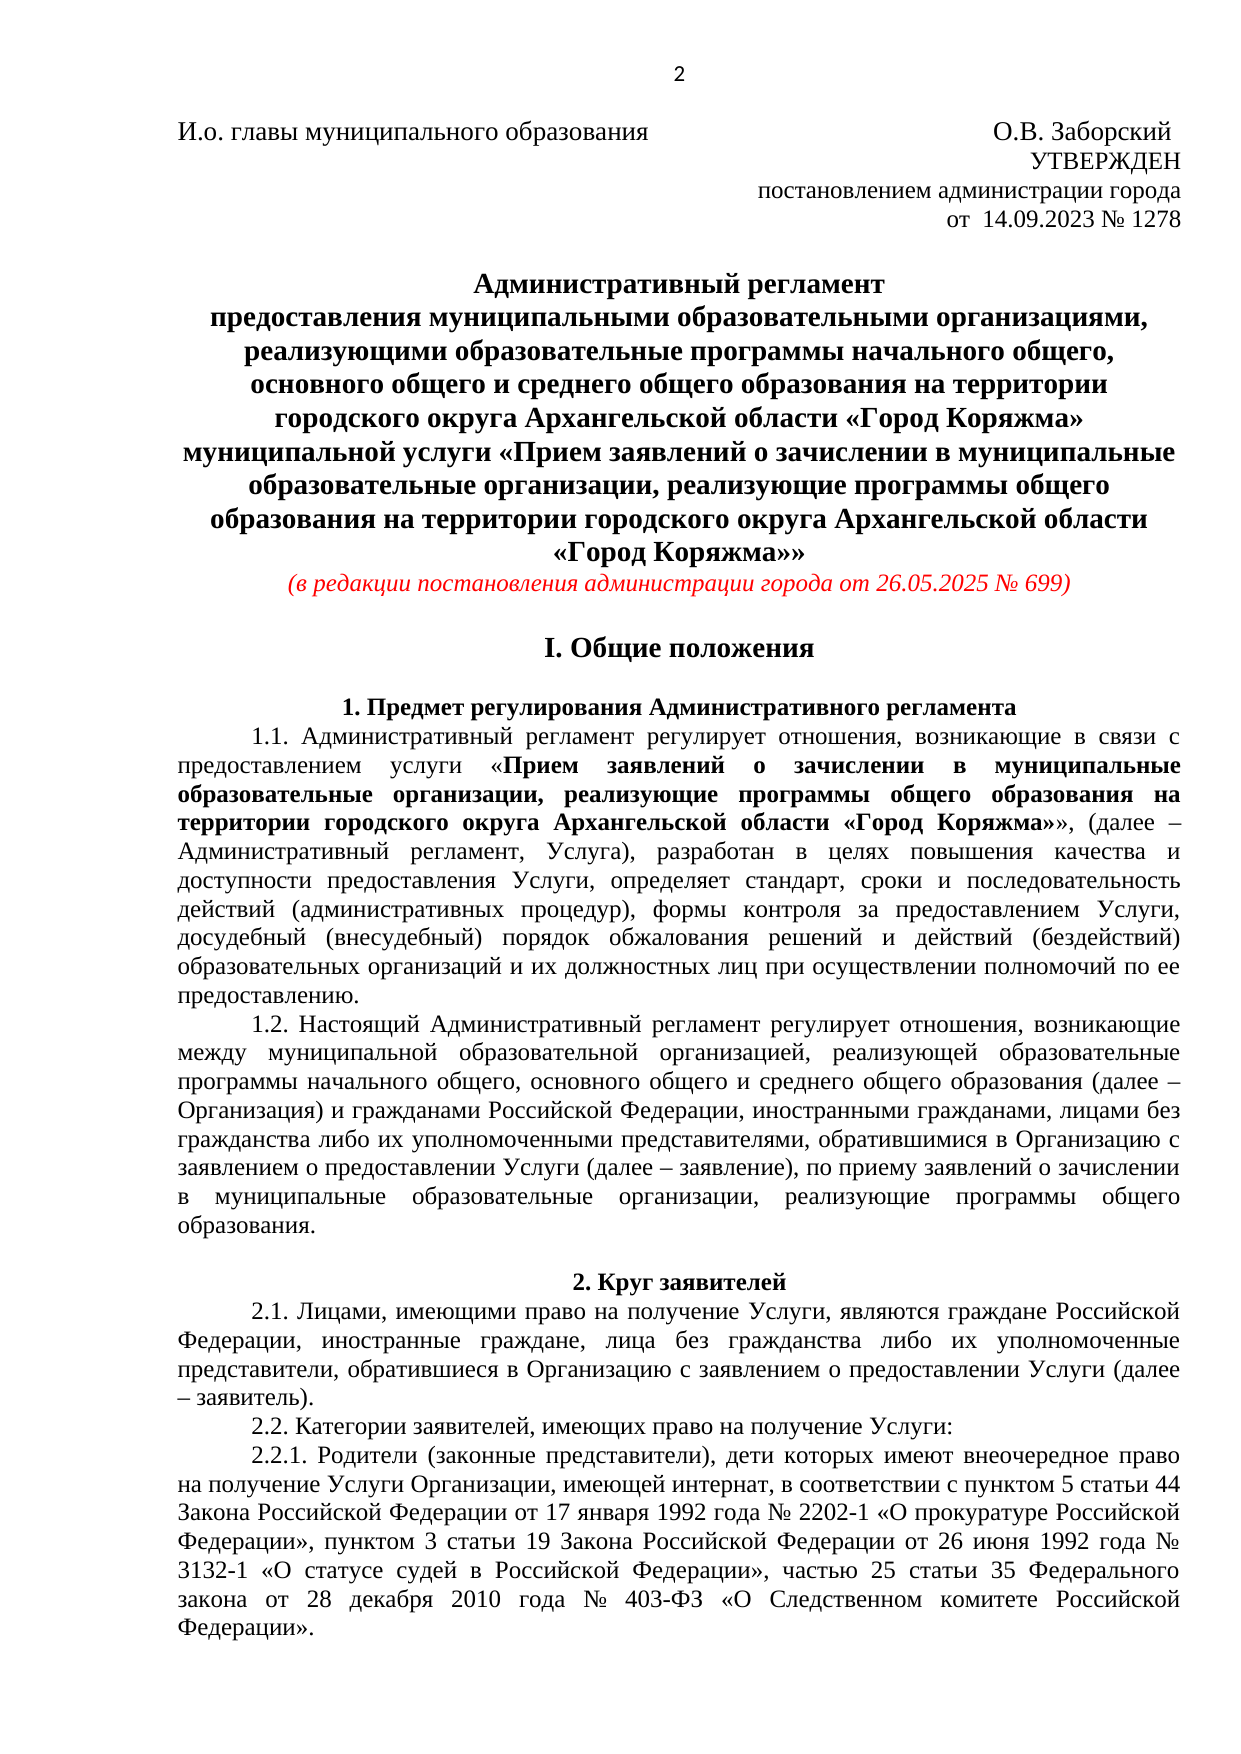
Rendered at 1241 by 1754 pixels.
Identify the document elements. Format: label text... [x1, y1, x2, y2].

text И.о. главы муниципального образования О.В. Заборский [177, 115, 1181, 146]
text I. Общие положения [177, 630, 1181, 664]
text 2.2. Категории заявителей, имеющих право на получение Услуги: [177, 1411, 1181, 1440]
text 2. Круг заявителей [177, 1267, 1181, 1296]
text 1.1. Административный регламент регулирует отношения, возникающие в связи с предоставлением услуги «Прием заявлений о зачислении в муниципальные образовательные организации, реализующие программы общего образования на территории городского округа Архангельской области «Город Коряжма»», (далее – Административный регламент, Услуга), разработан в целях повышения качества и доступности предоставления Услуги, определяет стандарт, сроки и последовательность действий (административных процедур), формы контроля за предоставлением Услуги, досудебный (внесудебный) порядок обжалования решений и действий (бездействий) образовательных организаций и их должностных лиц при осуществлении полномочий по ее предоставлению. [177, 721, 1181, 1009]
text 1.2. Настоящий Административный регламент регулирует отношения, возникающие между муниципальной образовательной организацией, реализующей образовательные программы начального общего, основного общего и среднего общего образования (далее – Организация) и гражданами Российской Федерации, иностранными гражданами, лицами без гражданства либо их уполномоченными представителями, обратившимися в Организацию с заявлением о предоставлении Услуги (далее – заявление), по приему заявлений о зачислении в муниципальные образовательные организации, реализующие программы общего образования. [177, 1009, 1181, 1239]
text 2.1. Лицами, имеющими право на получение Услуги, являются граждане Российской Федерации, иностранные граждане, лица без гражданства либо их уполномоченные представители, обратившиеся в Организацию с заявлением о предоставлении Услуги (далее – заявитель). [177, 1296, 1181, 1411]
text 2.2.1. Родители (законные представители), дети которых имеют внеочередное право на получение Услуги Организации, имеющей интернат, в соответствии с пунктом 5 статьи 44 Закона Российской Федерации от 17 января 1992 года № 2202-1 «О прокуратуре Российской Федерации», пунктом 3 статьи 19 Закона Российской Федерации от 26 июня 1992 года № 3132-1 «О статусе судей в Российской Федерации», частью 25 статьи 35 Федерального закона от 28 декабря 2010 года № 403-ФЗ «О Следственном комитете Российской Федерации». [177, 1440, 1181, 1641]
text (в редакции постановления администрации города от 26.05.2025 № 699) [177, 568, 1181, 597]
text постановлением администрации города [177, 175, 1181, 204]
text от 14.09.2023 № 1278 [177, 204, 1181, 232]
text предоставления муниципальными образовательными организациями, реализующими образовательные программы начального общего, основного общего и среднего общего образования на территории городского округа Архангельской области «Город Коряжма» муниципальной услуги «Прием заявлений о зачислении в муниципальные образовательные организации, реализующие программы общего образования на территории городского округа Архангельской области «Город Коряжма»» [177, 299, 1181, 568]
text Административный регламент [177, 266, 1181, 299]
text УТВЕРЖДЕН [177, 146, 1181, 175]
text 1. Предмет регулирования Административного регламента [177, 692, 1181, 721]
